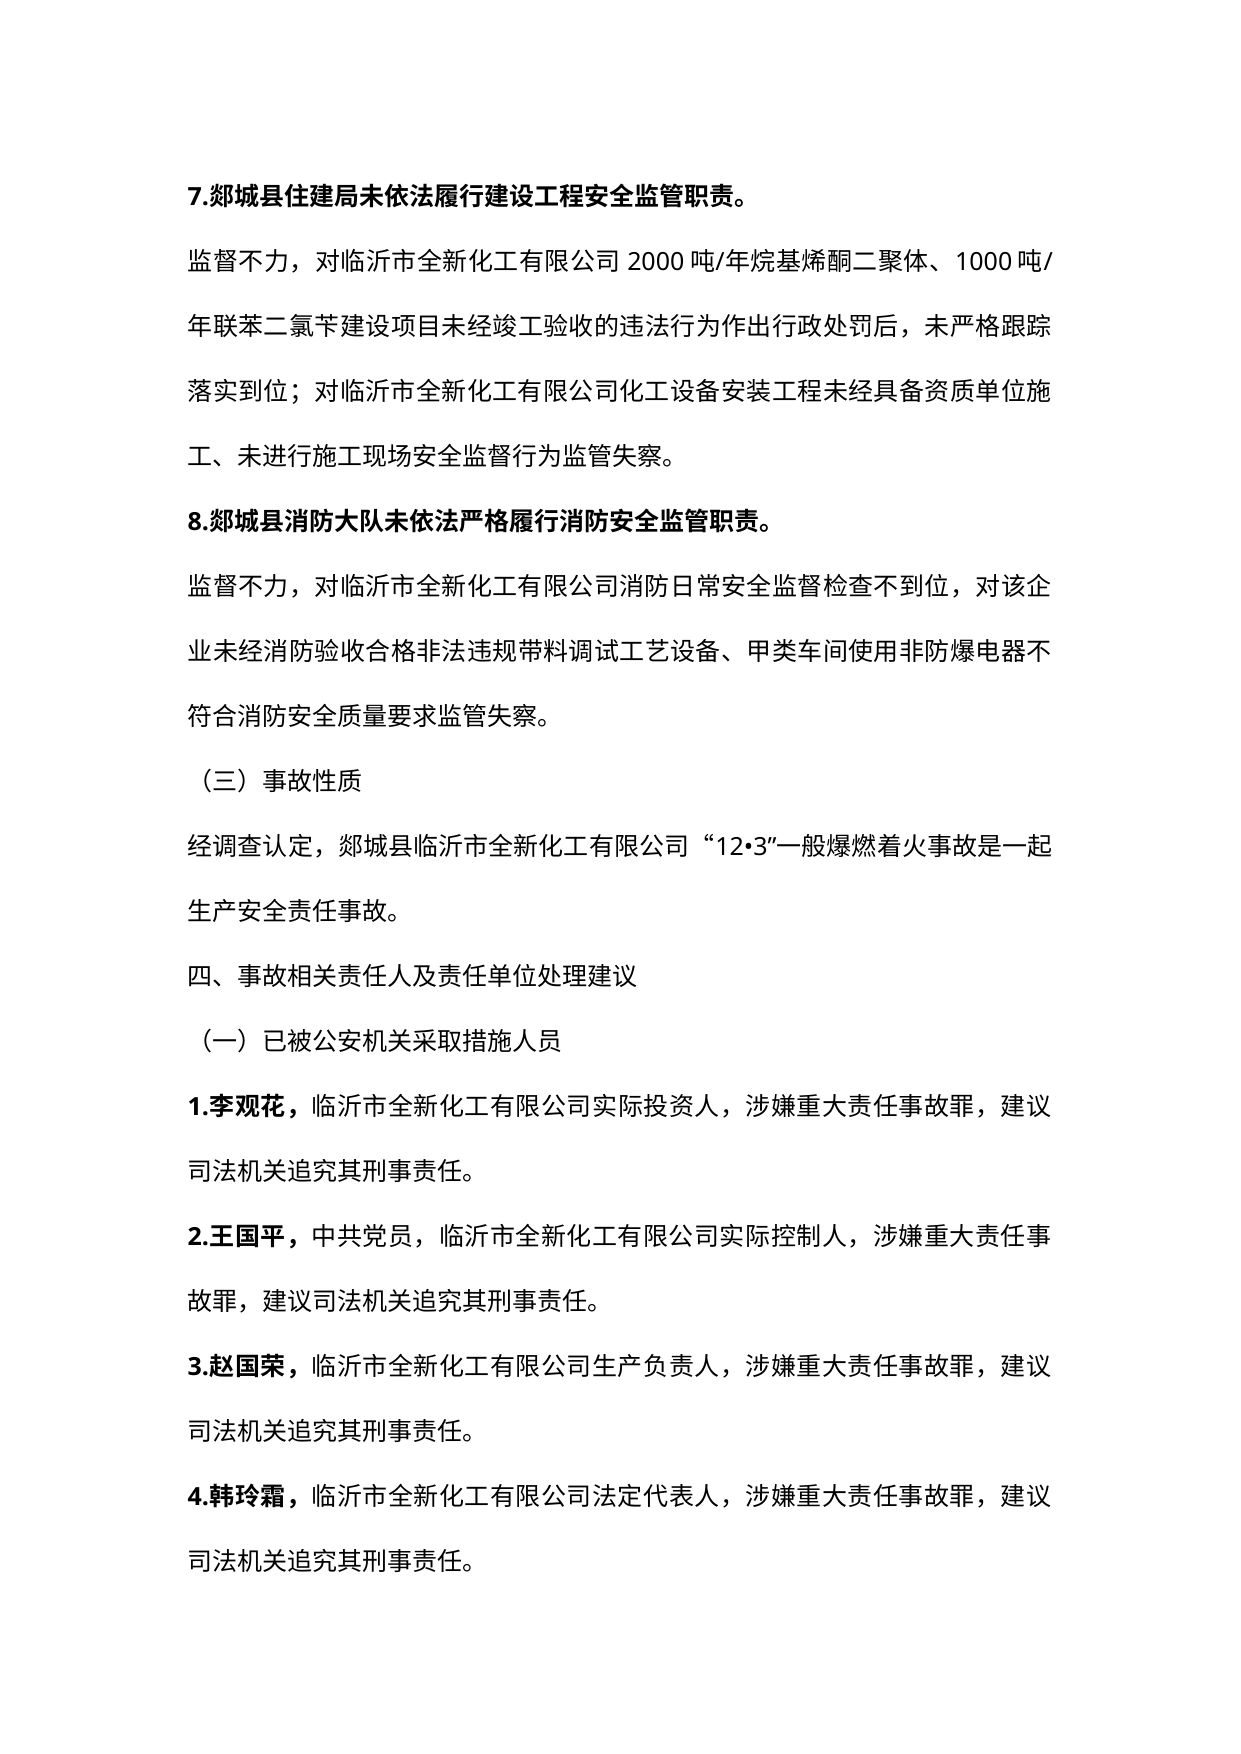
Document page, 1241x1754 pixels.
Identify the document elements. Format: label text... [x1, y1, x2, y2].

text 7.郯城县住建局未依法履行建设工程安全监管职责。 [187, 162, 1053, 227]
text 2.王国平，中共党员，临沂市全新化工有限公司实际控制人，涉嫌重大责任事故罪，建议司法机关追究其刑事责任。 [187, 1202, 1053, 1332]
text （三）事故性质 [187, 747, 1053, 812]
text 经调查认定，郯城县临沂市全新化工有限公司“12•3”一般爆燃着火事故是一起生产安全责任事故。 [187, 812, 1053, 942]
text 监督不力，对临沂市全新化工有限公司2000吨/年烷基烯酮二聚体、1000吨/年联苯二氯苄建设项目未经竣工验收的违法行为作出行政处罚后，未严格跟踪落实到位；对临沂市全新化工有限公司化工设备安装工程未经具备资质单位施工、未进行施工现场安全监督行为监管失察。 [187, 227, 1053, 487]
text 1.李观花，临沂市全新化工有限公司实际投资人，涉嫌重大责任事故罪，建议司法机关追究其刑事责任。 [187, 1072, 1053, 1202]
text 4.韩玲霜，临沂市全新化工有限公司法定代表人，涉嫌重大责任事故罪，建议司法机关追究其刑事责任。 [187, 1462, 1053, 1592]
text 3.赵国荣，临沂市全新化工有限公司生产负责人，涉嫌重大责任事故罪，建议司法机关追究其刑事责任。 [187, 1332, 1053, 1462]
text 8.郯城县消防大队未依法严格履行消防安全监管职责。 [187, 487, 1053, 552]
text 四、事故相关责任人及责任单位处理建议 [187, 942, 1053, 1007]
text 监督不力，对临沂市全新化工有限公司消防日常安全监督检查不到位，对该企业未经消防验收合格非法违规带料调试工艺设备、甲类车间使用非防爆电器不符合消防安全质量要求监管失察。 [187, 552, 1053, 747]
text （一）已被公安机关采取措施人员 [187, 1007, 1053, 1072]
